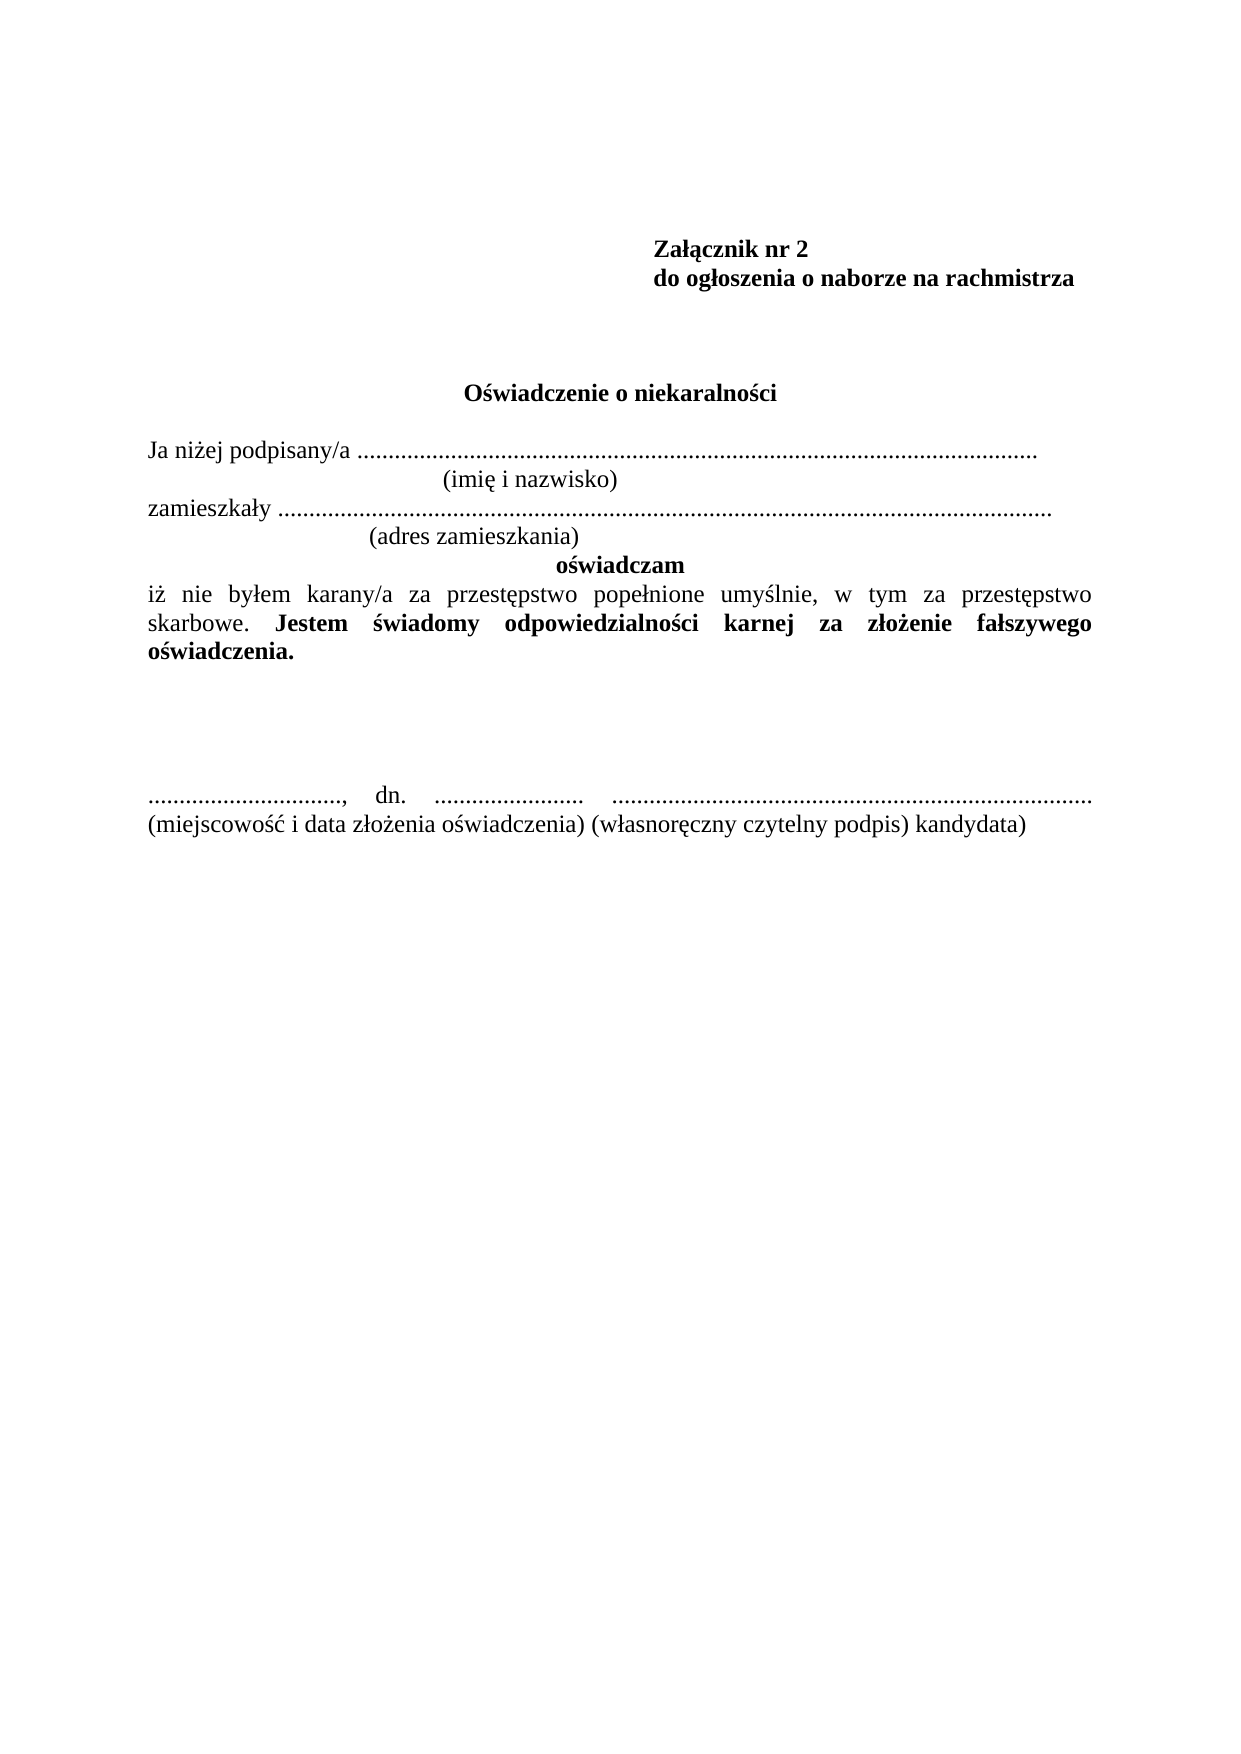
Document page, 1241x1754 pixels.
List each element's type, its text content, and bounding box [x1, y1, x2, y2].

text do ogłoszenia o naborze na rachmistrza [148, 263, 1093, 291]
text iż nie byłem karany/a za przestępstwo popełnione umyślnie, w tym za przestępstwo skarbowe. Jestem świadomy odpowiedzialności karnej za złożenie fałszywego oświadczenia. [148, 579, 1093, 665]
text ..............................., dn. ........................ ............................................................................. (miejscowość i data złożenia oświadczenia) (własnoręczny czytelny podpis) kandydata) [148, 780, 1093, 838]
text Ja niżej podpisany/a ............................................................................................................. [148, 435, 1093, 464]
text (adres zamieszkania) [148, 521, 1093, 550]
text Załącznik nr 2 [295, 234, 1093, 263]
text Oświadczenie o niekaralności [148, 378, 1093, 406]
text zamieszkały ............................................................................................................................ [148, 493, 1093, 521]
text (imię i nazwisko) [369, 464, 1093, 493]
text oświadczam [148, 550, 1093, 579]
